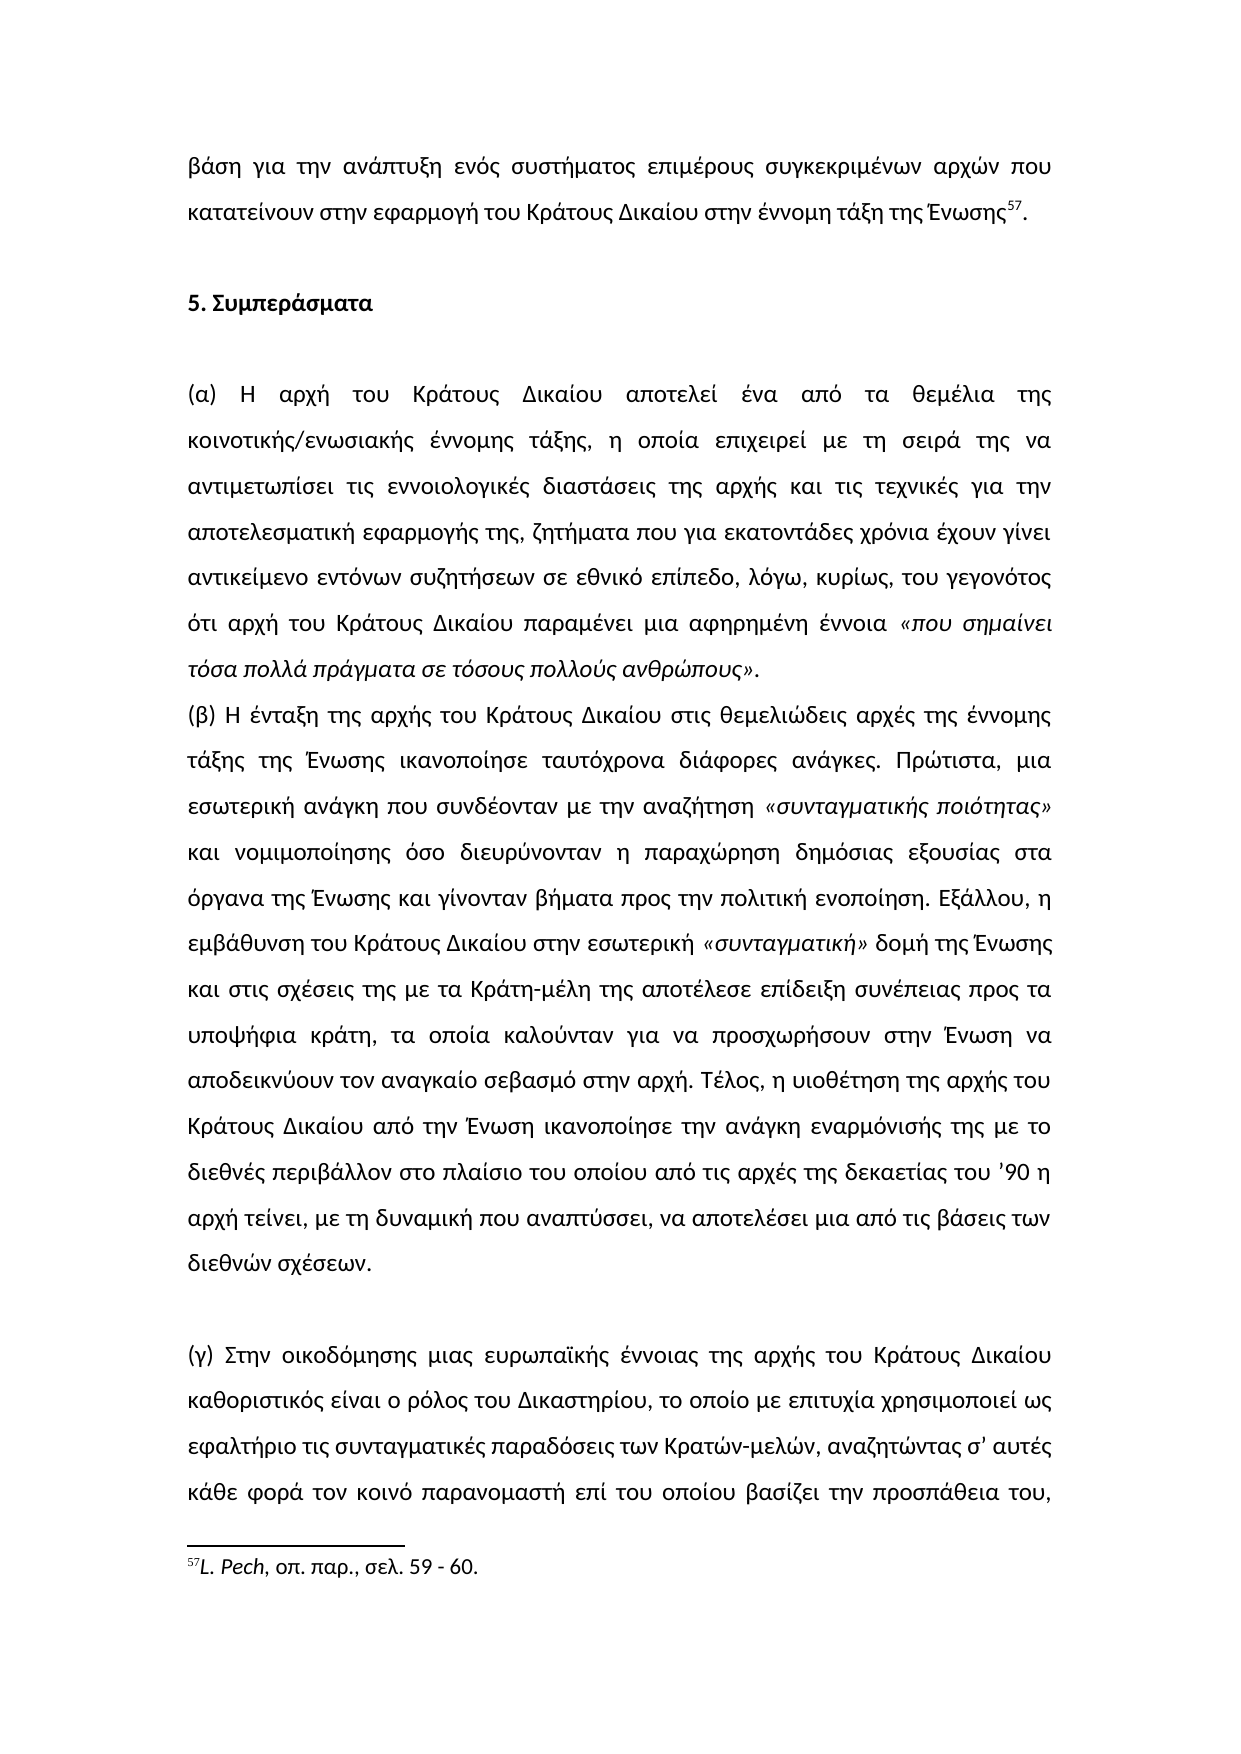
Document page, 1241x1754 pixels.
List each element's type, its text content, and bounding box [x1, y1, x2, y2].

text (α) Η αρχή του Κράτους Δικαίου αποτελεί ένα από τα θεμέλια της κοινοτικής/ενωσιακής έννομης τάξης, η οποία επιχειρεί με τη σειρά της να αντιμετωπίσει τις εννοιολογικές διαστάσεις της αρχής και τις τεχνικές για την αποτελεσματική εφαρμογής της, ζητήματα που για εκατοντάδες χρόνια έχουν γίνει αντικείμενο εντόνων συζητήσεων σε εθνικό επίπεδο, λόγω, κυρίως, του γεγονότος ότι αρχή του Κράτους Δικαίου παραμένει μια αφηρημένη έννοια «που σημαίνει τόσα πολλά πράγματα σε τόσους πολλούς ανθρώπους». [187, 379, 1053, 683]
text 5. Συμπεράσματα [187, 287, 1053, 318]
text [187, 150, 1053, 226]
text (β) Η ένταξη της αρχής του Κράτους Δικαίου στις θεμελιώδεις αρχές της έννομης τάξης της Ένωσης ικανοποίησε ταυτόχρονα διάφορες ανάγκες. Πρώτιστα, μια εσωτερική ανάγκη που συνδέονταν με την αναζήτηση «συνταγματικής ποιότητας» και νομιμοποίησης όσο διευρύνονταν η παραχώρηση δημόσιας εξουσίας στα όργανα της Ένωσης και γίνονταν βήματα προς την πολιτική ενοποίηση. Εξάλλου, η εμβάθυνση του Κράτους Δικαίου στην εσωτερική «συνταγματική» δομή της Ένωσης και στις σχέσεις της με τα Κράτη-μέλη της αποτέλεσε επίδειξη συνέπειας προς τα υποψήφια κράτη, τα οποία καλούνταν για να προσχωρήσουν στην Ένωση να αποδεικνύουν τον αναγκαίο σεβασμό στην αρχή. Τέλος, η υιοθέτηση της αρχής του Κράτους Δικαίου από την Ένωση ικανοποίησε την ανάγκη εναρμόνισής της με το διεθνές περιβάλλον στο πλαίσιο του οποίου από τις αρχές της δεκαετίας του ’90 η αρχή τείνει, με τη δυναμική που αναπτύσσει, να αποτελέσει μια από τις βάσεις των διεθνών σχέσεων. [187, 699, 1053, 1278]
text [187, 1339, 1053, 1507]
